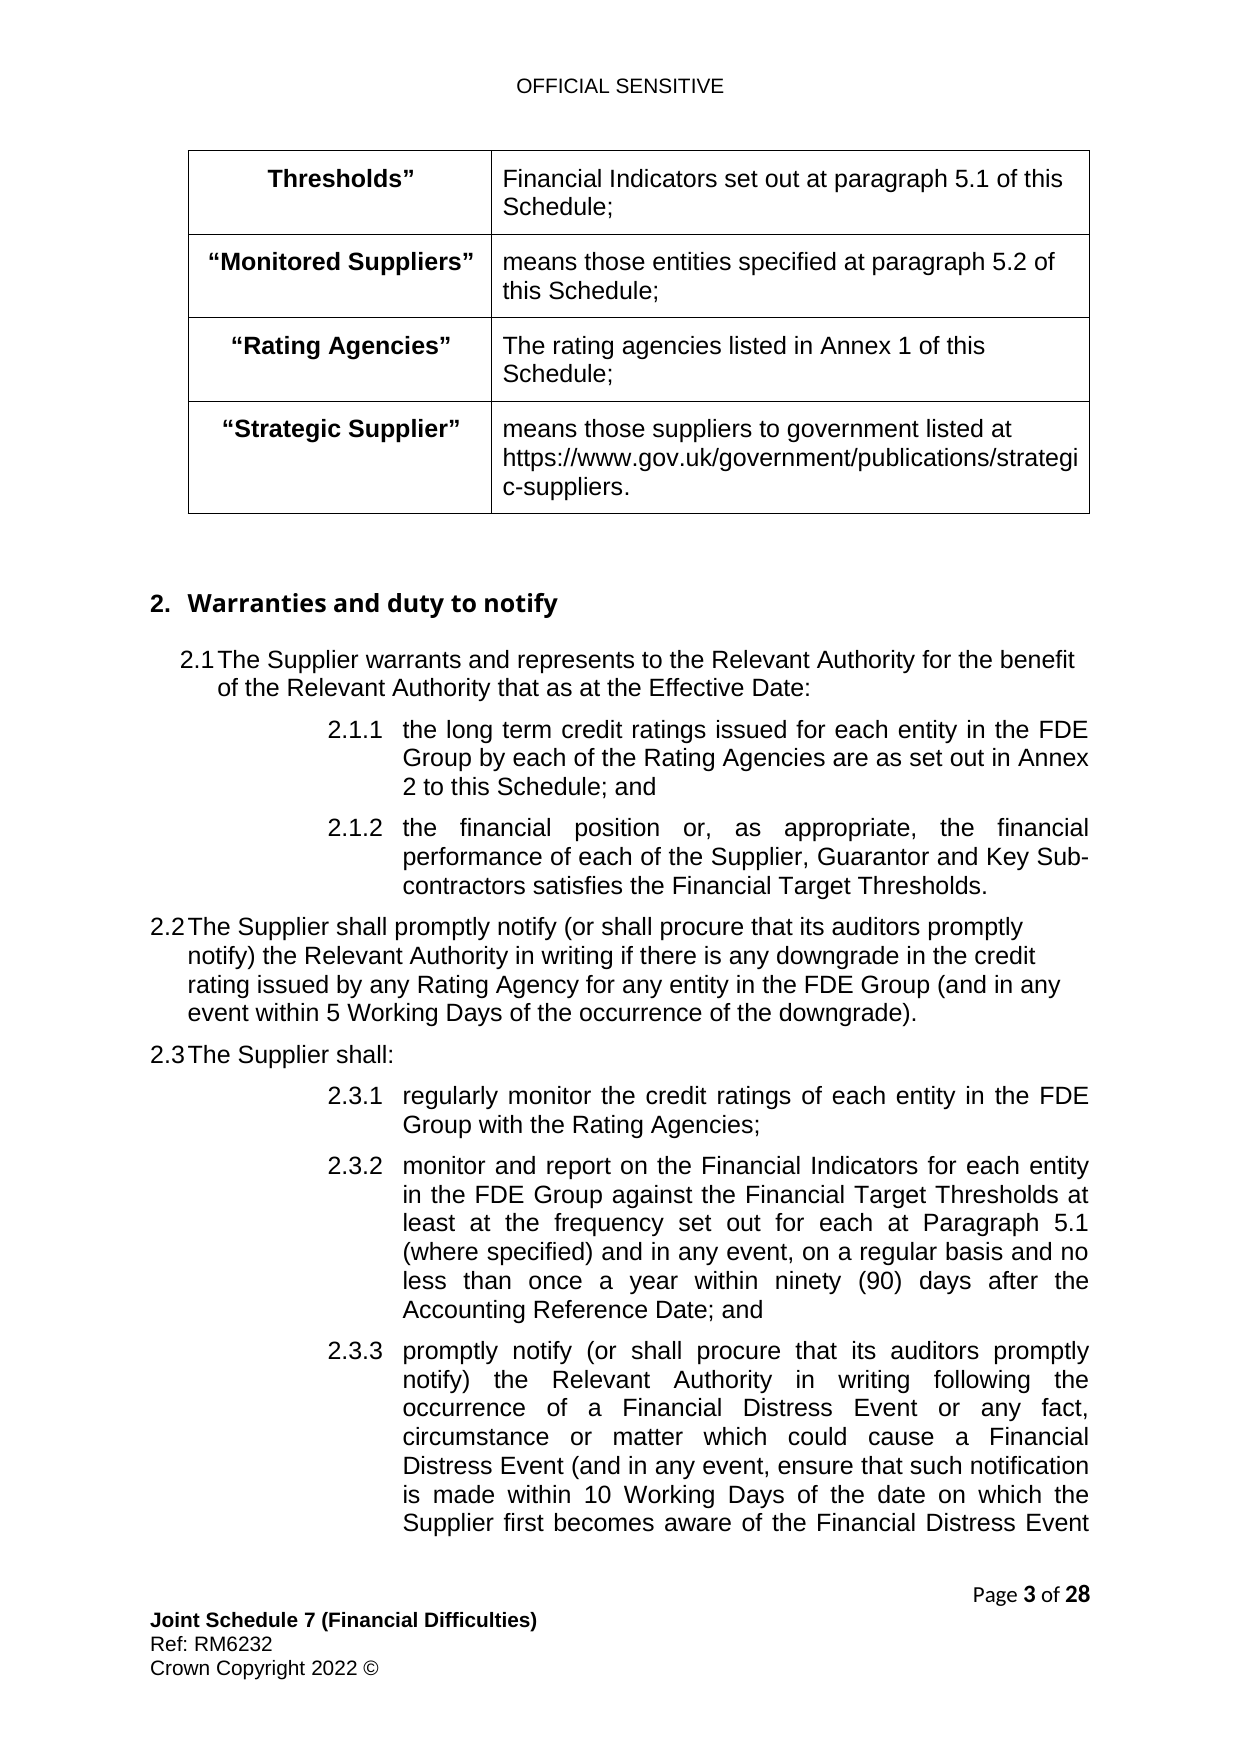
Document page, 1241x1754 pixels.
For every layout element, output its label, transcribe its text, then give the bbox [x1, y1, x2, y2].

table_cell “Monitored Suppliers” [189, 235, 491, 317]
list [327, 1336, 1090, 1537]
list Warranties and duty to notify [150, 586, 1090, 619]
list The Supplier warrants and represents to the Relevant Authority for the benefit of the Relevant Authority that as at the Effective Date: [179, 644, 1090, 702]
list the long term credit ratings issued for each entity in the FDE Group by each of the Rating Agencies are as set out in Annex 2 to this Schedule; and [327, 714, 1090, 801]
table_cell “Rating Agencies” [189, 318, 491, 401]
list regularly monitor the credit ratings of each entity in the FDE Group with the Rating Agencies; [327, 1081, 1090, 1138]
table_cell “Strategic Supplier” [189, 402, 491, 513]
list The Supplier shall promptly notify (or shall procure that its auditors promptly notify) the Relevant Authority in writing if there is any downgrade in the credit rating issued by any Rating Agency for any entity in the FDE Group (and in any event within 5 Working Days of the occurrence of the downgrade). [150, 912, 1090, 1027]
list monitor and report on the Financial Indicators for each entity in the FDE Group against the Financial Target Thresholds at least at the frequency set out for each at Paragraph 5.1 (where specified) and in any event, on a regular basis and no less than once a year within ninety (90) days after the Accounting Reference Date; and [327, 1151, 1090, 1323]
table_cell The rating agencies listed in Annex 1 of this Schedule; [492, 318, 1089, 401]
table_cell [189, 151, 491, 233]
table_cell means those suppliers to government listed at https://www.gov.uk/government/publications/strategic-suppliers. [492, 402, 1089, 513]
table_cell means those entities specified at paragraph 5.2 of this Schedule; [492, 235, 1089, 317]
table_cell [492, 151, 1089, 233]
list The Supplier shall: [150, 1039, 1090, 1068]
list the financial position or, as appropriate, the financial performance of each of the Supplier, Guarantor and Key Sub-contractors satisfies the Financial Target Thresholds. [327, 813, 1090, 899]
